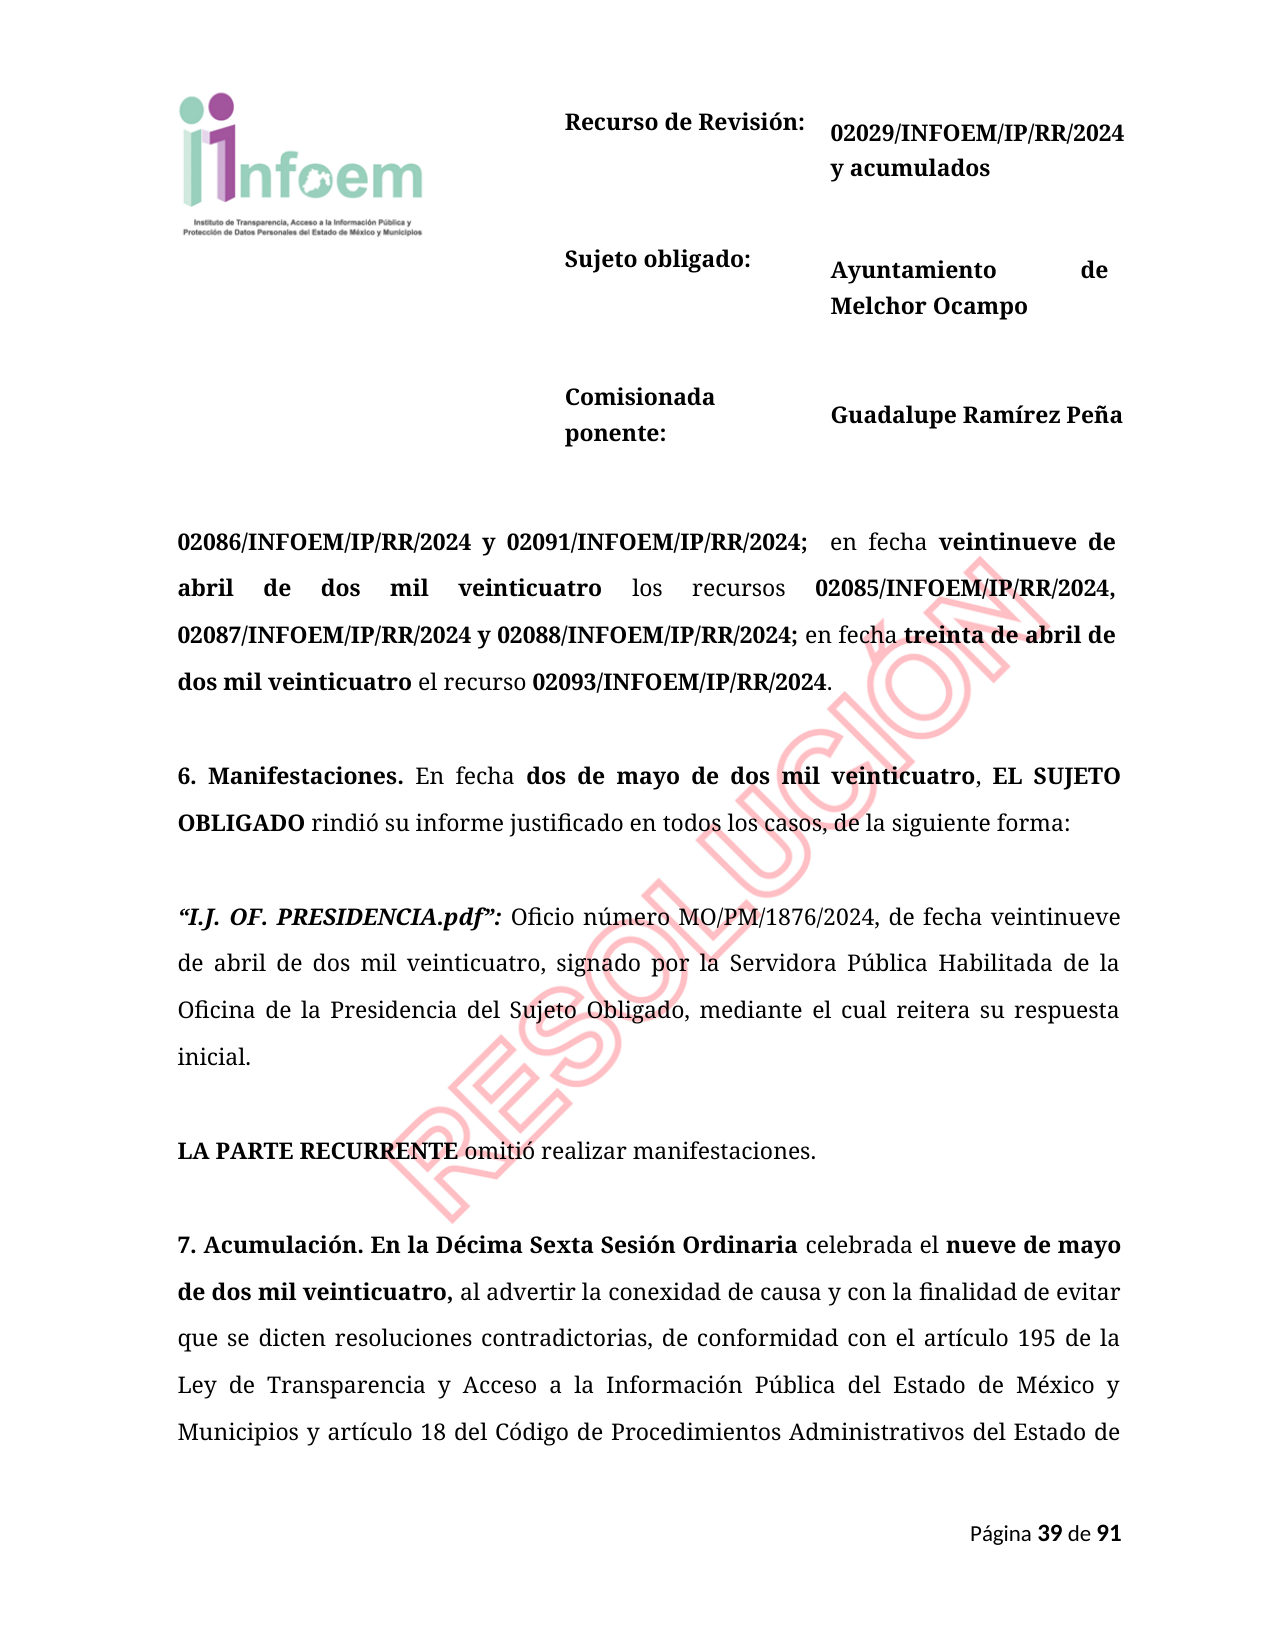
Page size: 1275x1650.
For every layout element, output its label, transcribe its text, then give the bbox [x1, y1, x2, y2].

text 7. Acumulación. En la Décima Sexta Sesión Ordinaria celebrada el nueve de mayo de dos mil veinticuatro, al advertir la conexidad de causa y con la finalidad de evitar que se dicten resoluciones contradictorias, de conformidad con el artículo 195 de la Ley de Transparencia y Acceso a la Información Pública del Estado de México y Municipios y artículo 18 del Código de Procedimientos Administrativos del Estado de México, se acordó la acumulación de los recursos antes señalados, acordando que fuera Ponente la Comisionada Guadalupe Ramírez Peña. [177, 1228, 1121, 1447]
text 5. Admisión de los Recursos de Revisión. En fecha veintitrés de abril de dos mil veinticuatro, en términos de lo dispuesto en el artículo 185 fracciones I, II y IV de la Ley de Transparencia y Acceso a la Información Pública del Estado de México y Municipios, se admitieron a trámite el recurso de revisión 02030/INFOEM/IP/RR/2024, 02032/INFOEM/IP/RR/2024, 02033/INFOEM/IP/RR/2024, 02035/INFOEM/IP/RR/2024, 02082/INFOEM/IP/RR/2024 y 02092/INFOEM/IP/RR/2024; en fecha veinticuatro de abril de dos mil veinticuatro los recursos de revisión 02080/INFOEM/IP/RR/2024 y 02083/INFOEM/IP/RR/2024; en fecha veinticinco de abril de dos mil veinticuatro los recursos 02029/INFOEM/IP/RR/2024, 02034/INFOEM/IP/RR/2024, 02077/INFOEM/IP/RR/2024, 02078/INFOEM/IP/RR/2024, 02079/INFOEM/IP/RR/2024, 02084/INFOEM/IP/RR/2024, 02089/INFOEM/IP/RR/2024; mediante acuerdo de fecha veinticinco de abril de dos mil veinticuatro y notificado el veintiséis de abril de dos mil veinticuatro el recurso 02090/INFOEM/IP/RR/2024; mediante acuerdo de fecha veinticinco de abril de dos mil veinticuatro y notificados el veintinueve de abril de dos mil veinticuatro los recursos 02031/INFOEM/IP/RR/2024, 02036/INFOEM/IP/RR/2024, 02081/INFOEM/IP/RR/2024, 02086/INFOEM/IP/RR/2024 y 02091/INFOEM/IP/RR/2024; en fecha veintinueve de abril de dos mil veinticuatro los recursos 02085/INFOEM/IP/RR/2024, 02087/INFOEM/IP/RR/2024 y 02088/INFOEM/IP/RR/2024; en fecha treinta de abril de dos mil veinticuatro el recurso 02093/INFOEM/IP/RR/2024. [177, 525, 1116, 697]
text 6. Manifestaciones. En fecha dos de mayo de dos mil veinticuatro, EL SUJETO OBLIGADO rindió su informe justificado en todos los casos, de la siguiente forma: [177, 760, 1121, 838]
picture [59, 32, 1275, 1650]
text “I.J. OF. PRESIDENCIA.pdf”: Oficio número MO/PM/1876/2024, de fecha veintinueve de abril de dos mil veinticuatro, signado por la Servidora Pública Habilitada de la Oficina de la Presidencia del Sujeto Obligado, mediante el cual reitera su respuesta inicial. [177, 900, 1121, 1072]
text LA PARTE RECURRENTE omitió realizar manifestaciones. [177, 1135, 1121, 1166]
